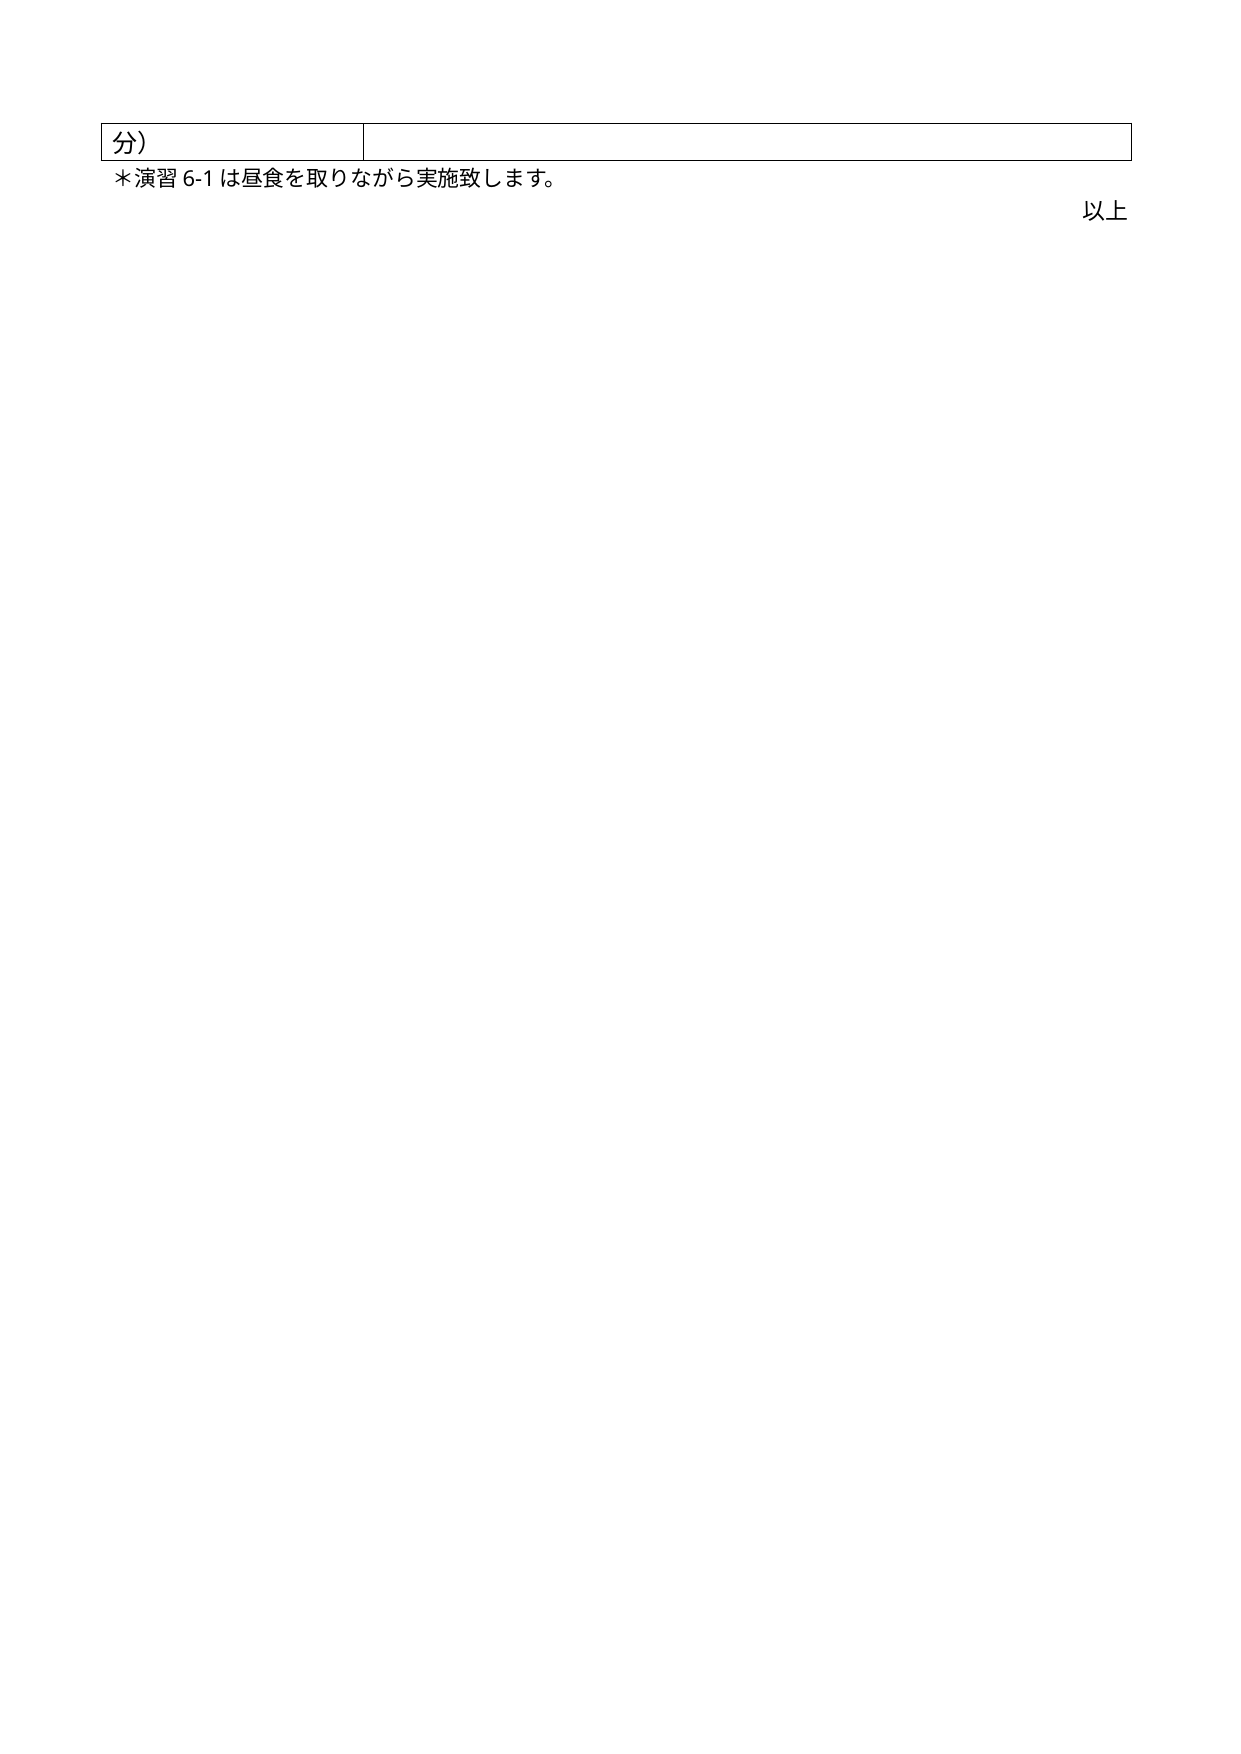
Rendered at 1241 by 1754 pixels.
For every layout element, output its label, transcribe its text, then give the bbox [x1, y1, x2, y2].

table_cell 16:40～16:45（5分） [102, 124, 363, 160]
table_cell 閉会・事務連絡 [364, 124, 1131, 160]
text ＊演習6-1は昼食を取りながら実施致します。 [112, 161, 1040, 193]
text 以上 [112, 193, 1128, 226]
